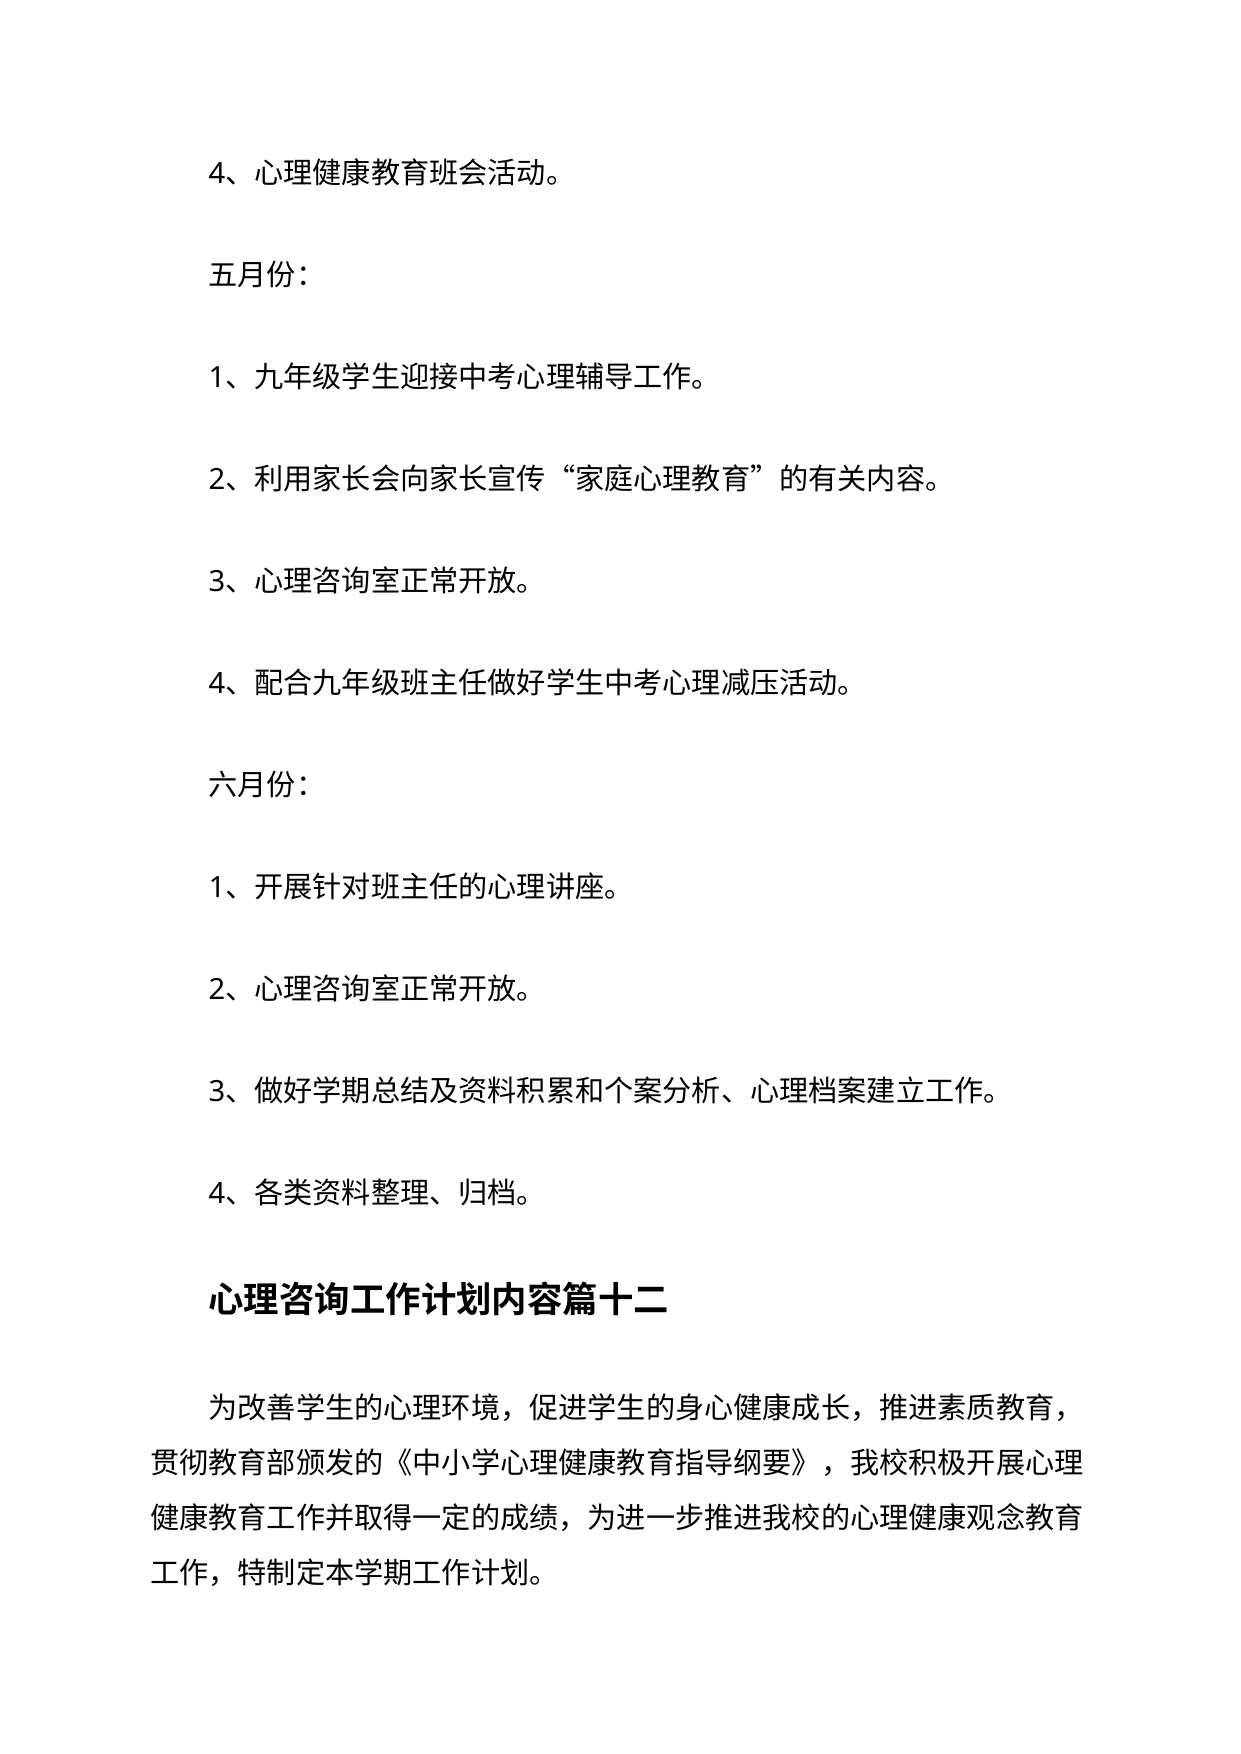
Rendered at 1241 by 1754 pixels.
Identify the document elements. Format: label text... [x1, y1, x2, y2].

text 五月份： [150, 252, 1090, 294]
text 3、心理咨询室正常开放。 [150, 558, 1090, 600]
text 1、开展针对班主任的心理讲座。 [150, 863, 1090, 906]
text 3、做好学期总结及资料积累和个案分析、心理档案建立工作。 [150, 1067, 1090, 1110]
text 4、配合九年级班主任做好学生中考心理减压活动。 [150, 660, 1090, 702]
text 4、各类资料整理、归档。 [150, 1169, 1090, 1212]
text 2、利用家长会向家长宣传“家庭心理教育”的有关内容。 [150, 456, 1090, 498]
text 4、心理健康教育班会活动。 [150, 150, 1090, 192]
text 为改善学生的心理环境，促进学生的身心健康成长，推进素质教育，贯彻教育部颁发的《中小学心理健康教育指导纲要》，我校积极开展心理健康教育工作并取得一定的成绩，为进一步推进我校的心理健康观念教育工作，特制定本学期工作计划。 [150, 1385, 1090, 1592]
text 心理咨询工作计划内容篇十二 [150, 1271, 1090, 1323]
text 2、心理咨询室正常开放。 [150, 965, 1090, 1008]
text 1、九年级学生迎接中考心理辅导工作。 [150, 354, 1090, 396]
text 六月份： [150, 762, 1090, 804]
